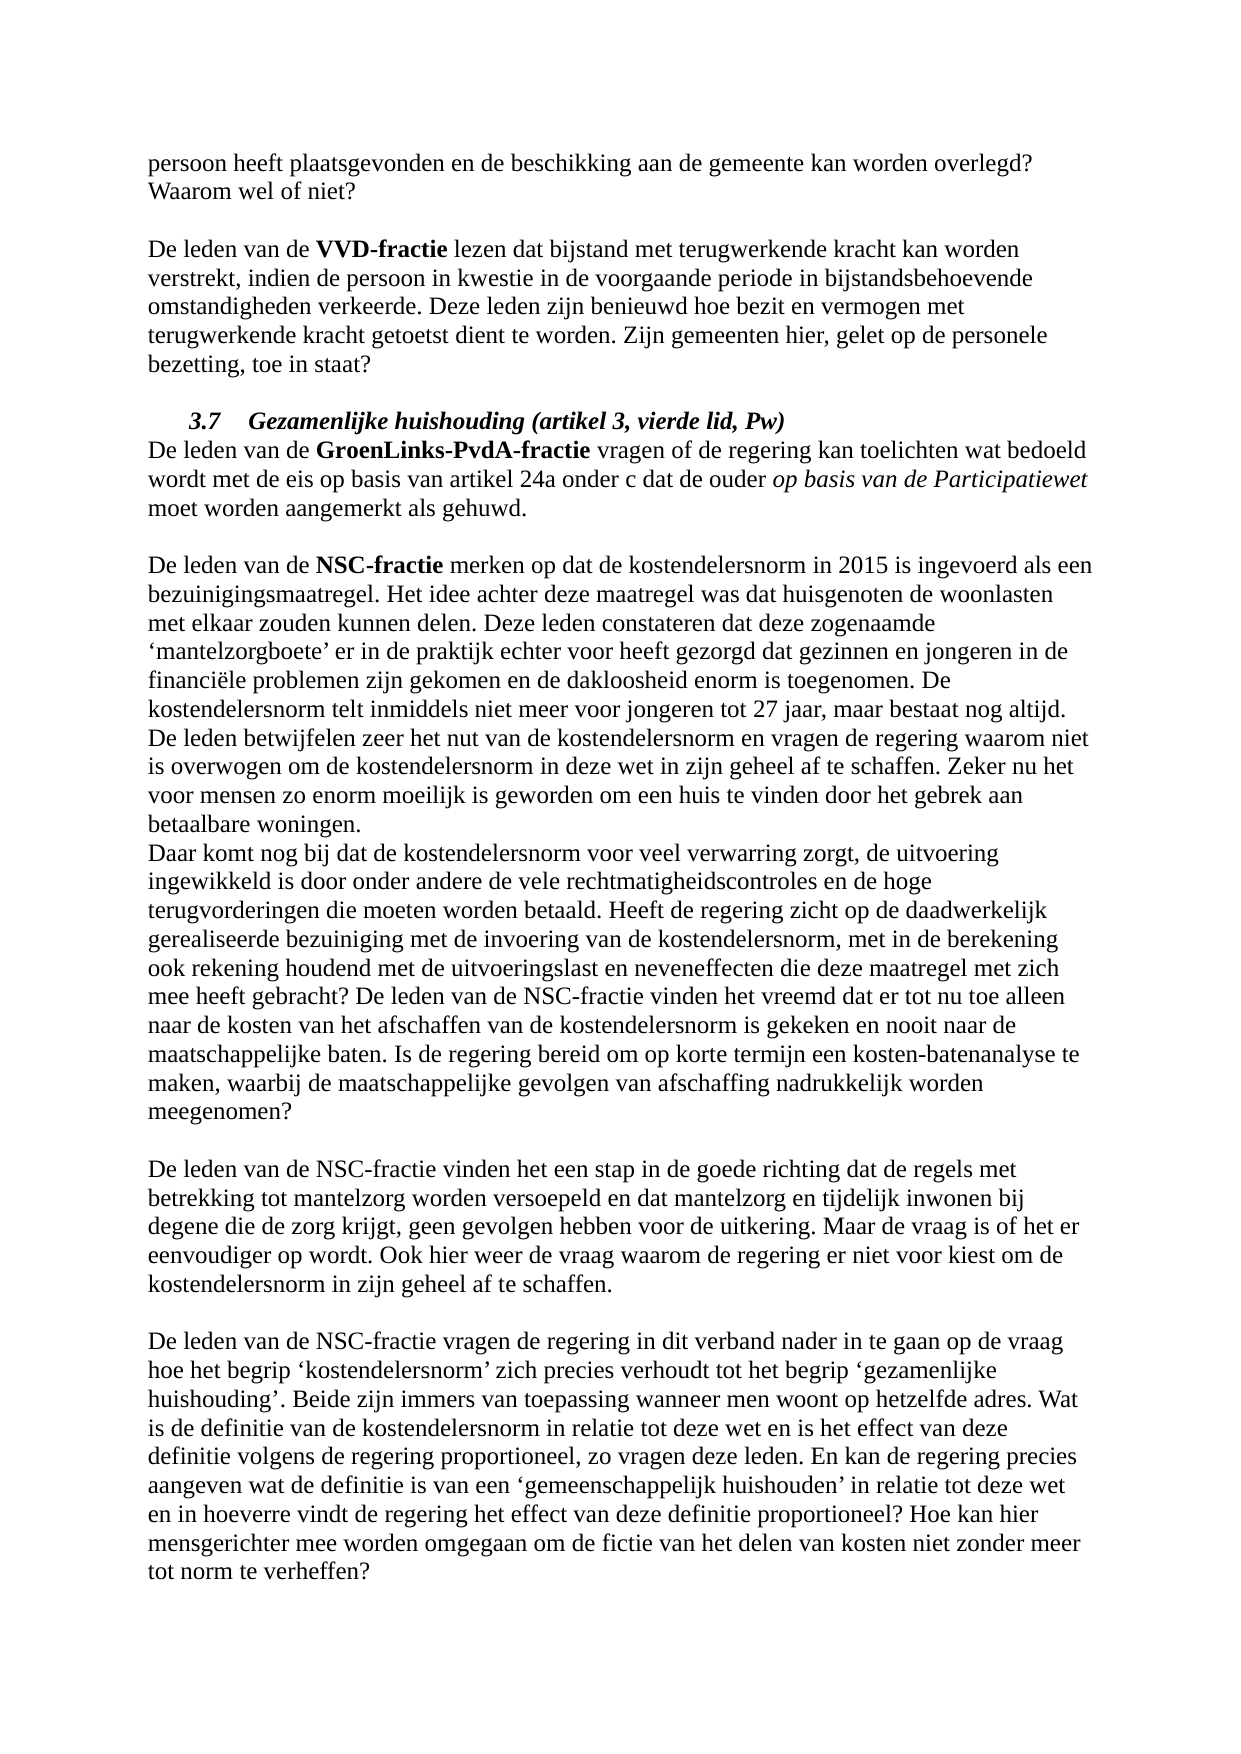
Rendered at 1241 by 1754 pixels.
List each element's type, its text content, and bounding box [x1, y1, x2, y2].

text De leden van de NSC-fractie merken op dat de kostendelersnorm in 2015 is ingevoerd als een bezuinigingsmaatregel. Het idee achter deze maatregel was dat huisgenoten de woonlasten met elkaar zouden kunnen delen. Deze leden constateren dat deze zogenaamde ‘mantelzorgboete’ er in de praktijk echter voor heeft gezorgd dat gezinnen en jongeren in de financiële problemen zijn gekomen en de dakloosheid enorm is toegenomen. De kostendelersnorm telt inmiddels niet meer voor jongeren tot 27 jaar, maar bestaat nog altijd. De leden betwijfelen zeer het nut van de kostendelersnorm en vragen de regering waarom niet is overwogen om de kostendelersnorm in deze wet in zijn geheel af te schaffen. Zeker nu het voor mensen zo enorm moeilijk is geworden om een huis te vinden door het gebrek aan betaalbare woningen. [148, 550, 1093, 838]
text De leden van de NSC-fractie vragen de regering in dit verband nader in te gaan op de vraag hoe het begrip ‘kostendelersnorm’ zich precies verhoudt tot het begrip ‘gezamenlijke huishouding’. Beide zijn immers van toepassing wanneer men woont op hetzelfde adres. Wat is de definitie van de kostendelersnorm in relatie tot deze wet en is het effect van deze definitie volgens de regering proportioneel, zo vragen deze leden. En kan de regering precies aangeven wat de definitie is van een ‘gemeenschappelijk huishouden’ in relatie tot deze wet en in hoeverre vindt de regering het effect van deze definitie proportioneel? Hoe kan hier mensgerichter mee worden omgegaan om de fictie van het delen van kosten niet zonder meer tot norm te verheffen? [148, 1326, 1093, 1585]
text Daar komt nog bij dat de kostendelersnorm voor veel verwarring zorgt, de uitvoering ingewikkeld is door onder andere de vele rechtmatigheidscontroles en de hoge terugvorderingen die moeten worden betaald. Heeft de regering zicht op de daadwerkelijk gerealiseerde bezuiniging met de invoering van de kostendelersnorm, met in de berekening ook rekening houdend met de uitvoeringslast en neveneffecten die deze maatregel met zich mee heeft gebracht? De leden van de NSC-fractie vinden het vreemd dat er tot nu toe alleen naar de kosten van het afschaffen van de kostendelersnorm is gekeken en nooit naar de maatschappelijke baten. Is de regering bereid om op korte termijn een kosten-batenanalyse te maken, waarbij de maatschappelijke gevolgen van afschaffing nadrukkelijk worden meegenomen? [148, 838, 1093, 1125]
text De leden van de GroenLinks-PvdA-fractie vragen of de regering kan toelichten wat bedoeld wordt met de eis op basis van artikel 24a onder c dat de ouder op basis van de Participatiewet moet worden aangemerkt als gehuwd. [148, 435, 1093, 521]
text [148, 148, 1093, 205]
text De leden van de NSC-fractie vinden het een stap in de goede richting dat de regels met betrekking tot mantelzorg worden versoepeld en dat mantelzorg en tijdelijk inwonen bij degene die de zorg krijgt, geen gevolgen hebben voor de uitkering. Maar de vraag is of het er eenvoudiger op wordt. Ook hier weer de vraag waarom de regering er niet voor kiest om de kostendelersnorm in zijn geheel af te schaffen. [148, 1154, 1093, 1298]
text De leden van de VVD-fractie lezen dat bijstand met terugwerkende kracht kan worden verstrekt, indien de persoon in kwestie in de voorgaande periode in bijstandsbehoevende omstandigheden verkeerde. Deze leden zijn benieuwd hoe bezit en vermogen met terugwerkende kracht getoetst dient te worden. Zijn gemeenten hier, gelet op de personele bezetting, toe in staat? [148, 234, 1093, 378]
list Gezamenlijke huishouding (artikel 3, vierde lid, Pw) [189, 406, 1093, 435]
